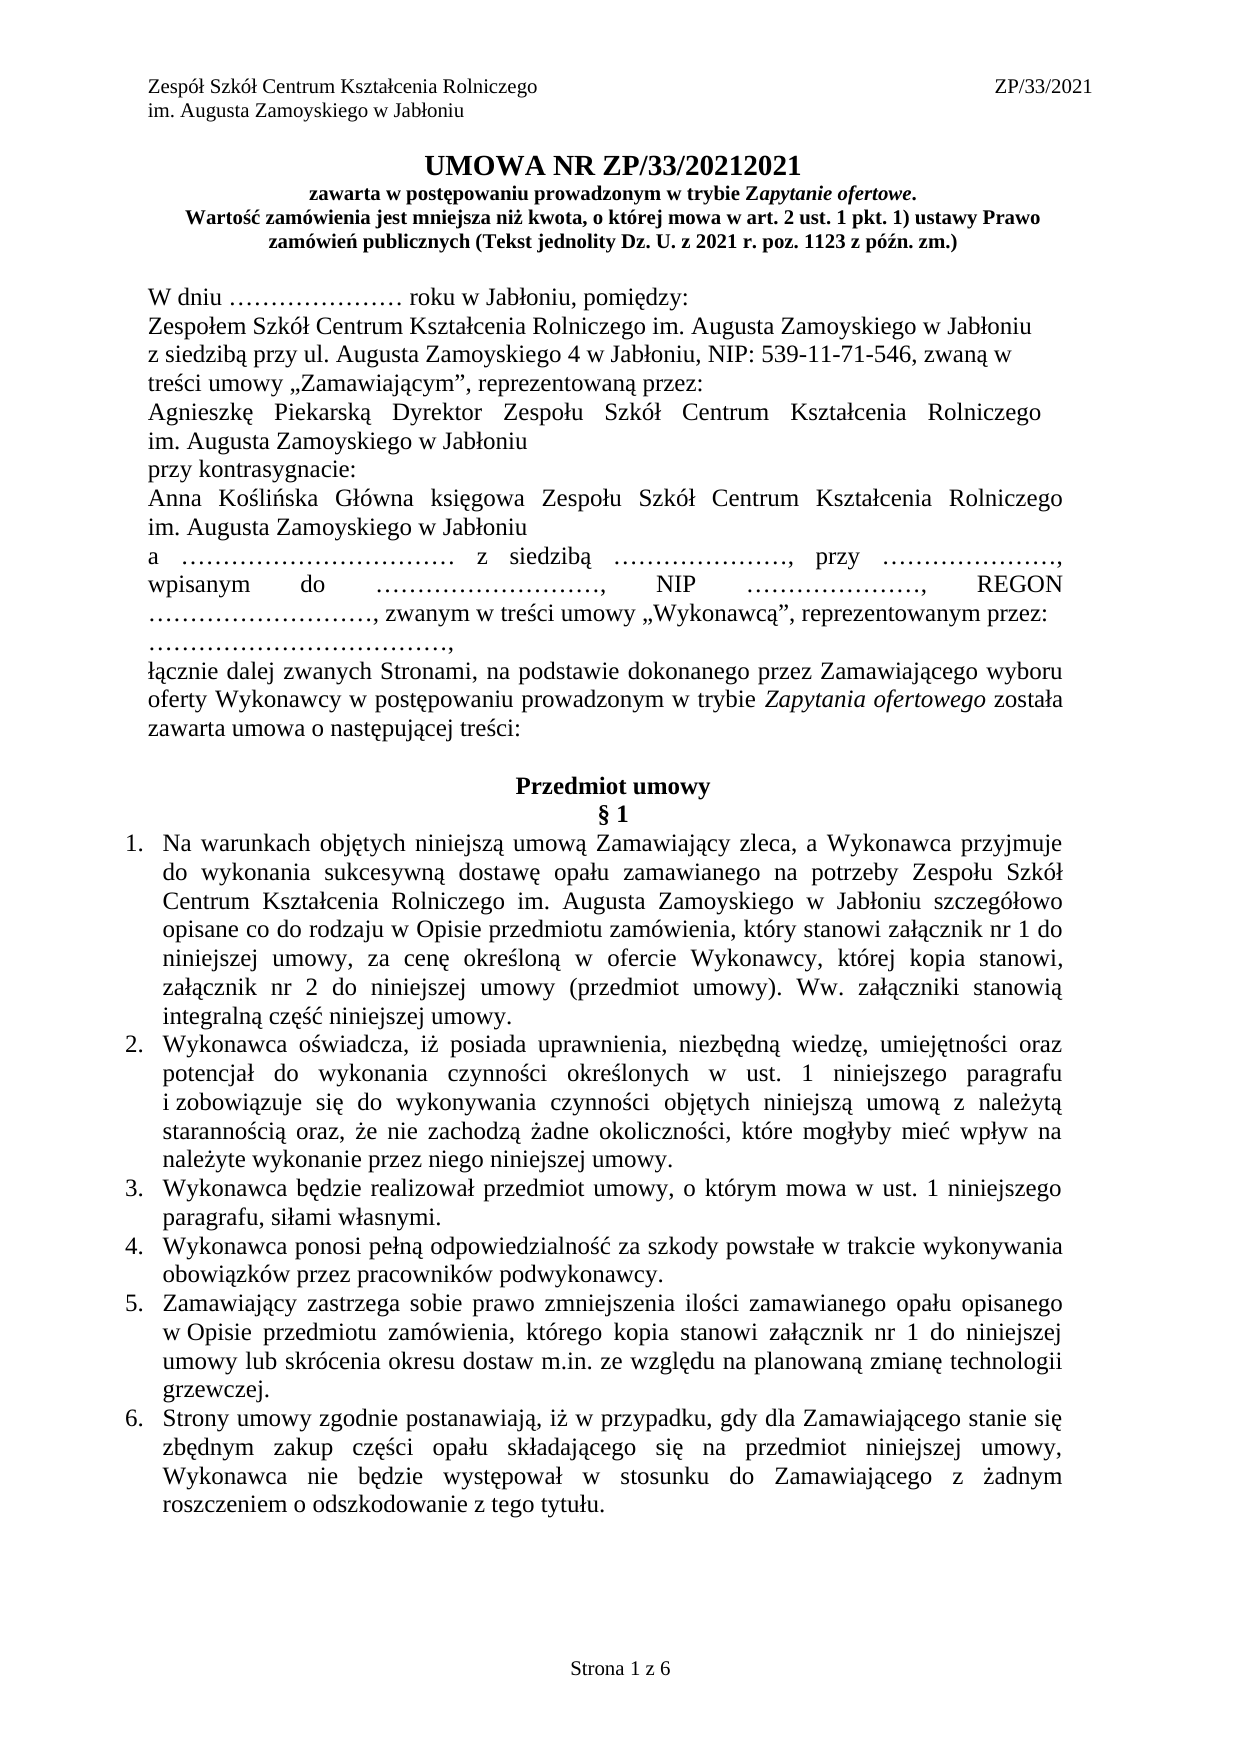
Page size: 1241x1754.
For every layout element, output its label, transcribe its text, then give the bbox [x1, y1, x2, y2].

text a …………………………… z siedzibą …………………, przy …………………, wpisanym do ………………………, NIP …………………, REGON ………………………, zwanym w treści umowy „Wykonawcą”, reprezentowanym przez: [148, 541, 1063, 627]
text Anna Koślińska Główna księgowa Zespołu Szkół Centrum Kształcenia Rolniczego im. Augusta Zamoyskiego w Jabłoniu [148, 483, 1063, 541]
text UMOWA NR ZP/33/20212021 [162, 148, 1063, 181]
text przy kontrasygnacie: [148, 454, 1063, 483]
list Wykonawca ponosi pełną odpowiedzialność za szkody powstałe w trakcie wykonywania obowiązków przez pracowników podwykonawcy. [125, 1231, 1063, 1288]
list Wykonawca oświadcza, iż posiada uprawnienia, niezbędną wiedzę, umiejętności oraz potencjał do wykonania czynności określonych w ust. 1 niniejszego paragrafu i zobowiązuje się do wykonywania czynności objętych niniejszą umową z należytą starannością oraz, że nie zachodzą żadne okoliczności, które mogłyby mieć wpływ na należyte wykonanie przez niego niniejszej umowy. [125, 1029, 1063, 1173]
text Zespołem Szkół Centrum Kształcenia Rolniczego im. Augusta Zamoyskiego w Jabłoniu z siedzibą przy ul. Augusta Zamoyskiego 4 w Jabłoniu, NIP: 539-11-71-546, zwaną w treści umowy „Zamawiającym”, reprezentowaną przez: [148, 311, 1063, 397]
list Strony umowy zgodnie postanawiają, iż w przypadku, gdy dla Zamawiającego stanie się zbędnym zakup części opału składającego się na przedmiot niniejszej umowy, Wykonawca nie będzie występował w stosunku do Zamawiającego z żadnym roszczeniem o odszkodowanie z tego tytułu. [125, 1403, 1063, 1518]
text łącznie dalej zwanych Stronami, na podstawie dokonanego przez Zamawiającego wyboru oferty Wykonawcy w postępowaniu prowadzonym w trybie Zapytania ofertowego została zawarta umowa o następującej treści: [148, 656, 1063, 742]
list Zamawiający zastrzega sobie prawo zmniejszenia ilości zamawianego opału opisanego w Opisie przedmiotu zamówienia, którego kopia stanowi załącznik nr 1 do niniejszej umowy lub skrócenia okresu dostaw m.in. ze względu na planowaną zmianę technologii grzewczej. [125, 1288, 1063, 1403]
text Wartość zamówienia jest mniejsza niż kwota, o której mowa w art. 2 ust. 1 pkt. 1) ustawy Prawo zamówień publicznych (Tekst jednolity Dz. U. z 2021 r. poz. 1123 z późn. zm.) [162, 205, 1063, 253]
text Agnieszkę Piekarską Dyrektor Zespołu Szkół Centrum Kształcenia Rolniczego im. Augusta Zamoyskiego w Jabłoniu [148, 397, 1063, 454]
list Na warunkach objętych niniejszą umową Zamawiający zleca, a Wykonawca przyjmuje do wykonania sukcesywną dostawę opału zamawianego na potrzeby Zespołu Szkół Centrum Kształcenia Rolniczego im. Augusta Zamoyskiego w Jabłoniu szczegółowo opisane co do rodzaju w Opisie przedmiotu zamówienia, który stanowi załącznik nr 1 do niniejszej umowy, za cenę określoną w ofercie Wykonawcy, której kopia stanowi, załącznik nr 2 do niniejszej umowy (przedmiot umowy). Ww. załączniki stanowią integralną część niniejszej umowy. [125, 828, 1063, 1029]
text ………………………………, [148, 627, 1063, 656]
text § 1 [162, 799, 1063, 828]
list Wykonawca będzie realizował przedmiot umowy, o którym mowa w ust. 1 niniejszego paragrafu, siłami własnymi. [125, 1173, 1063, 1231]
text zawarta w postępowaniu prowadzonym w trybie Zapytanie ofertowe. [162, 181, 1063, 205]
text Przedmiot umowy [162, 771, 1063, 799]
text W dniu ………………… roku w Jabłoniu, pomiędzy: [148, 282, 1063, 311]
